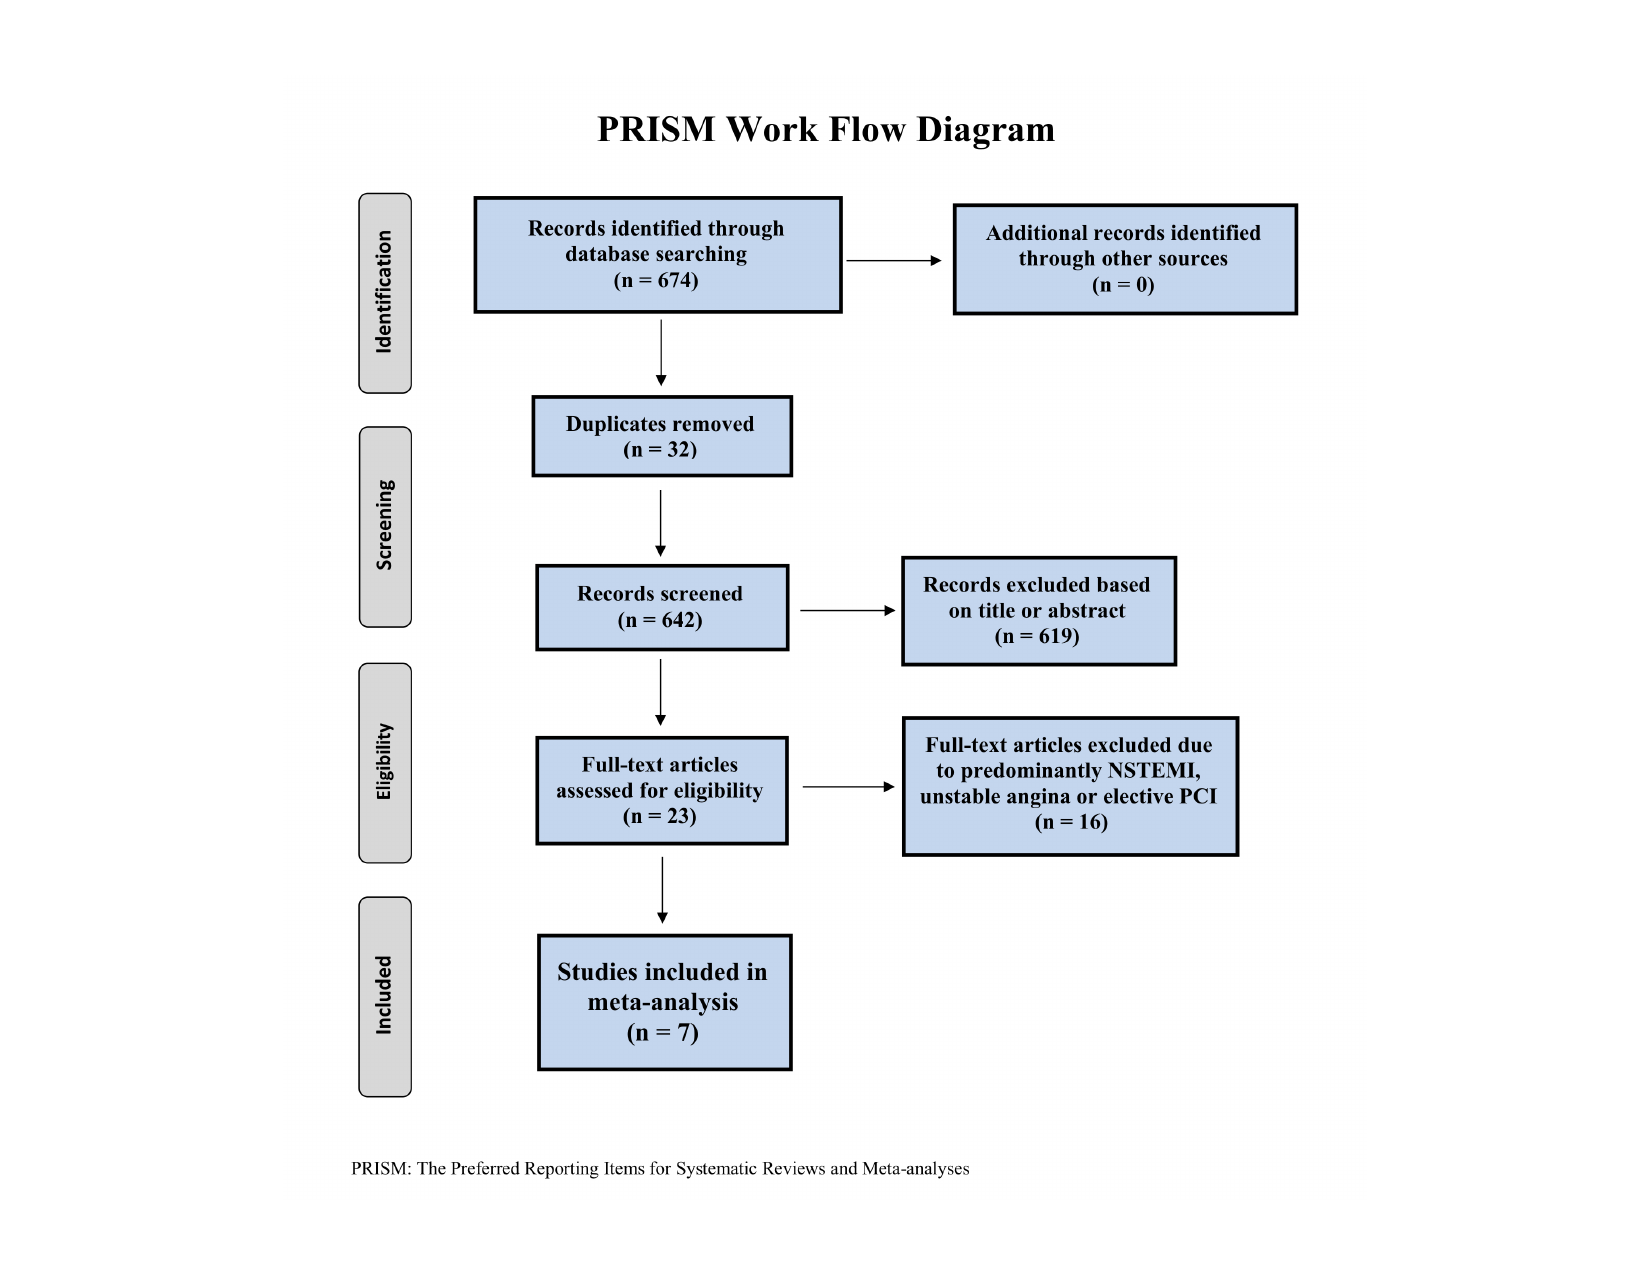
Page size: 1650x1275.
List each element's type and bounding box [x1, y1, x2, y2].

picture [283, 75, 1368, 1200]
